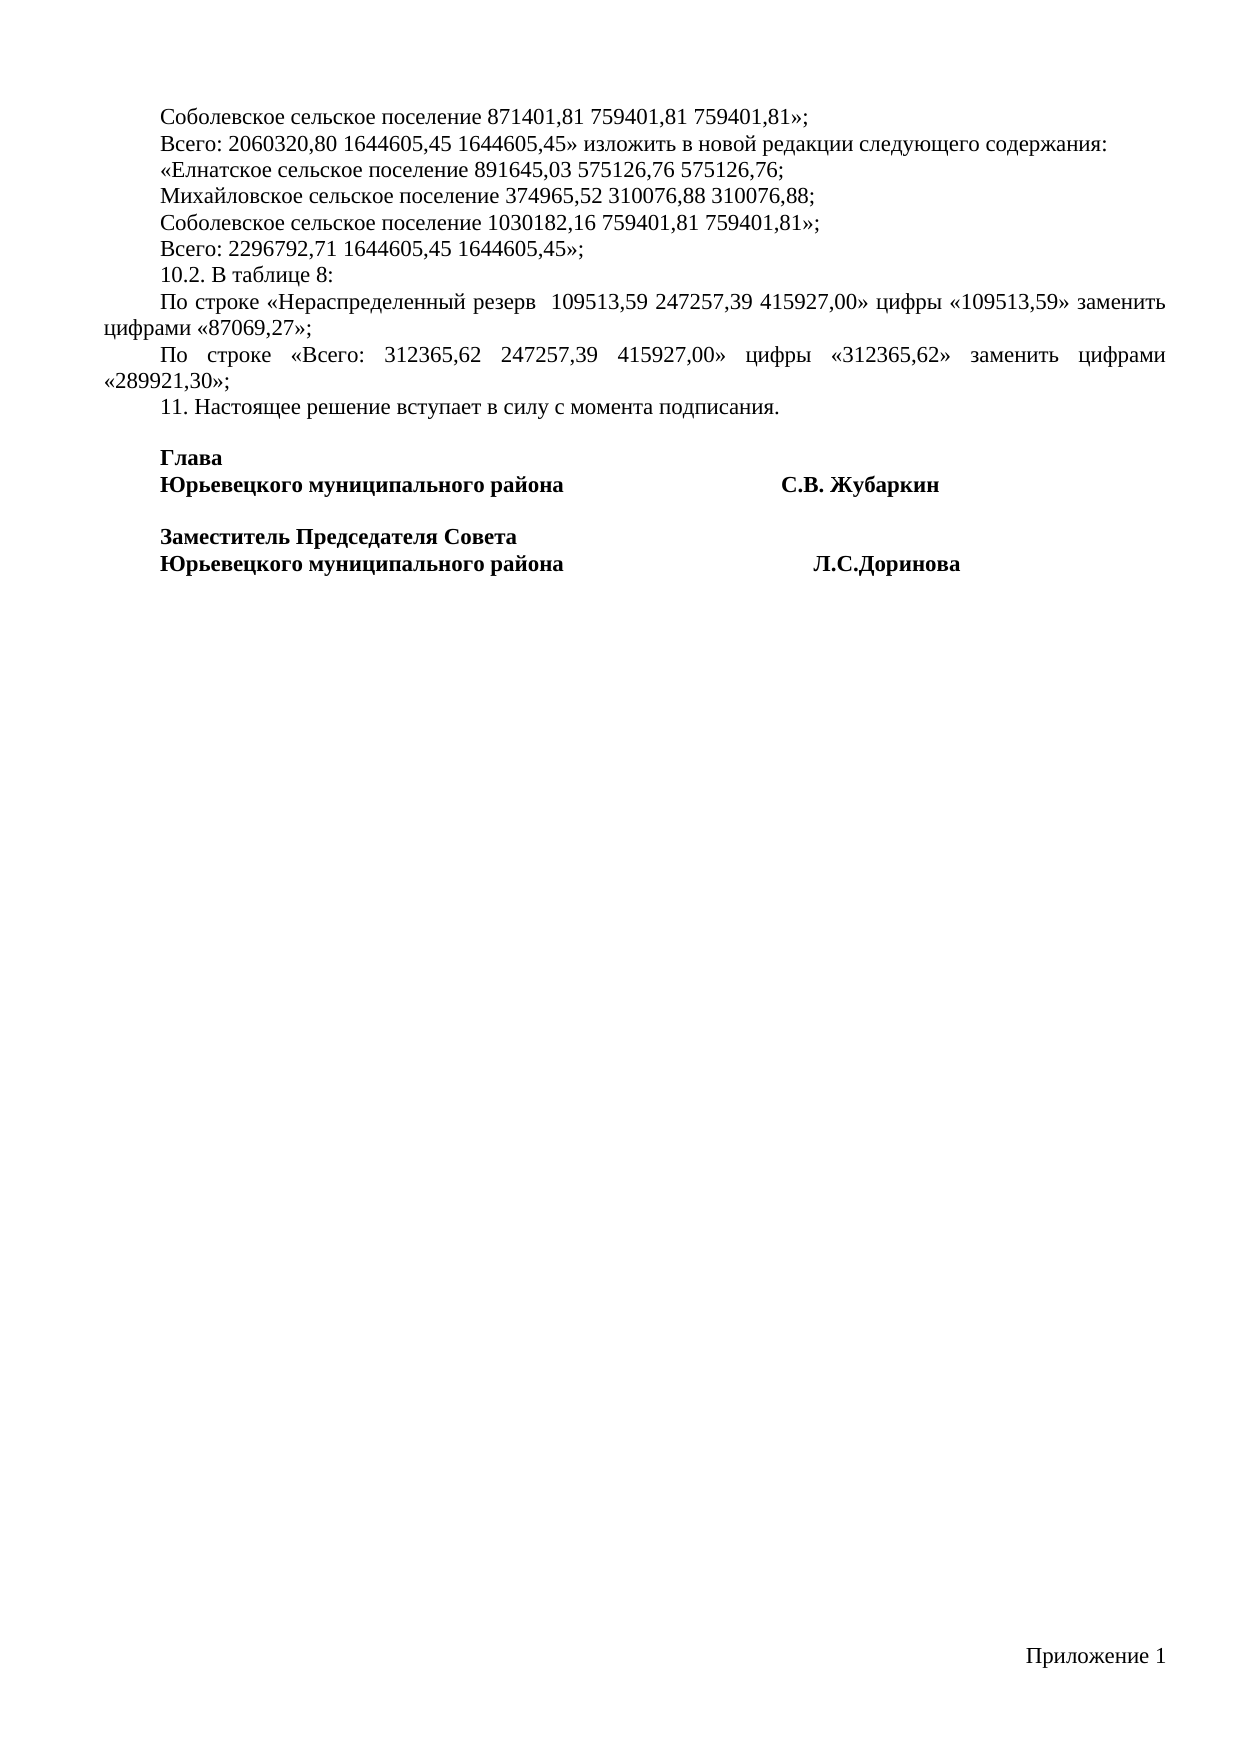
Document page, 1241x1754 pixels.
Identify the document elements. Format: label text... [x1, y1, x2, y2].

text 11. Настоящее решение вступает в силу с момента подписания. [103, 393, 1160, 420]
text Михайловское сельское поселение 374965,52 310076,88 310076,88; [103, 182, 1167, 209]
text Соболевское сельское поселение 1030182,16 759401,81 759401,81»; [103, 209, 1167, 235]
text По строке «Всего: 312365,62 247257,39 415927,00» цифры «312365,62» заменить цифрами «289921,30»; [103, 341, 1167, 393]
text Юрьевецкого муниципального района С.В. Жубаркин [103, 471, 1167, 497]
text Глава [103, 444, 1167, 471]
text Приложение 1 [679, 1642, 1167, 1669]
text «Елнатское сельское поселение 891645,03 575126,76 575126,76; [103, 156, 1167, 182]
text Всего: 2296792,71 1644605,45 1644605,45»; [103, 235, 1167, 262]
text Юрьевецкого муниципального района Л.С.Доринова [103, 550, 1167, 576]
text Всего: 2060320,80 1644605,45 1644605,45» изложить в новой редакции следующего содержания: [103, 130, 1167, 156]
text Заместитель Председателя Совета [103, 523, 1167, 550]
text Соболевское сельское поселение 871401,81 759401,81 759401,81»; [103, 103, 1167, 130]
text По строке «Нераспределенный резерв 109513,59 247257,39 415927,00» цифры «109513,59» заменить цифрами «87069,27»; [103, 288, 1167, 341]
text 10.2. В таблице 8: [103, 262, 1167, 288]
